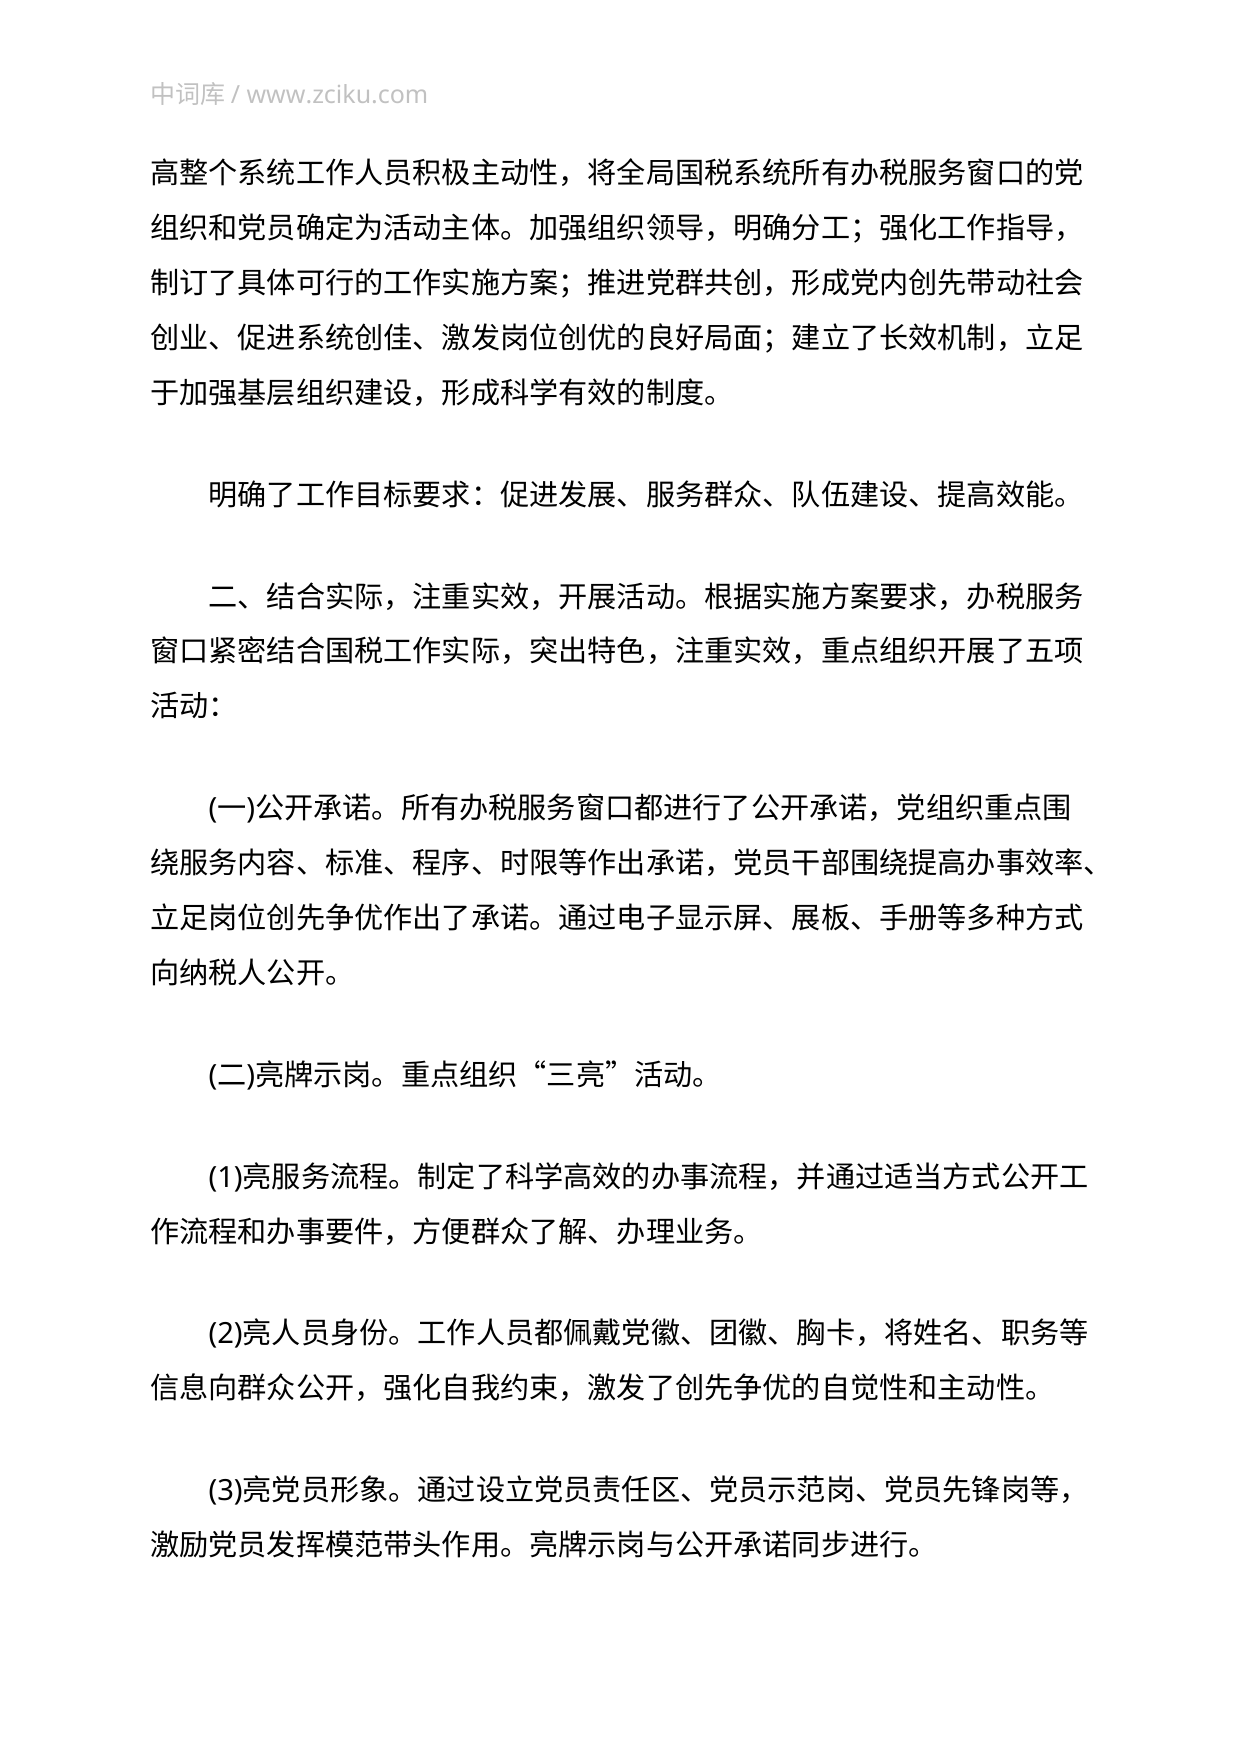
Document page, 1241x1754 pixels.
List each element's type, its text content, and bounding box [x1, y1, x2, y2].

text 明确了工作目标要求：促进发展、服务群众、队伍建设、提高效能。 [150, 471, 1090, 514]
text 二、结合实际，注重实效，开展活动。根据实施方案要求，办税服务窗口紧密结合国税工作实际，突出特色，注重实效，重点组织开展了五项活动： [150, 573, 1090, 725]
text (一)公开承诺。所有办税服务窗口都进行了公开承诺，党组织重点围绕服务内容、标准、程序、时限等作出承诺，党员干部围绕提高办事效率、立足岗位创先争优作出了承诺。通过电子显示屏、展板、手册等多种方式向纳税人公开。 [150, 785, 1090, 992]
text (二)亮牌示岗。重点组织“三亮”活动。 [150, 1051, 1090, 1094]
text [150, 150, 1090, 412]
text (3)亮党员形象。通过设立党员责任区、党员示范岗、党员先锋岗等，激励党员发挥模范带头作用。亮牌示岗与公开承诺同步进行。 [150, 1467, 1090, 1564]
text (1)亮服务流程。制定了科学高效的办事流程，并通过适当方式公开工作流程和办事要件，方便群众了解、办理业务。 [150, 1153, 1090, 1251]
text (2)亮人员身份。工作人员都佩戴党徽、团徽、胸卡，将姓名、职务等信息向群众公开，强化自我约束，激发了创先争优的自觉性和主动性。 [150, 1310, 1090, 1407]
